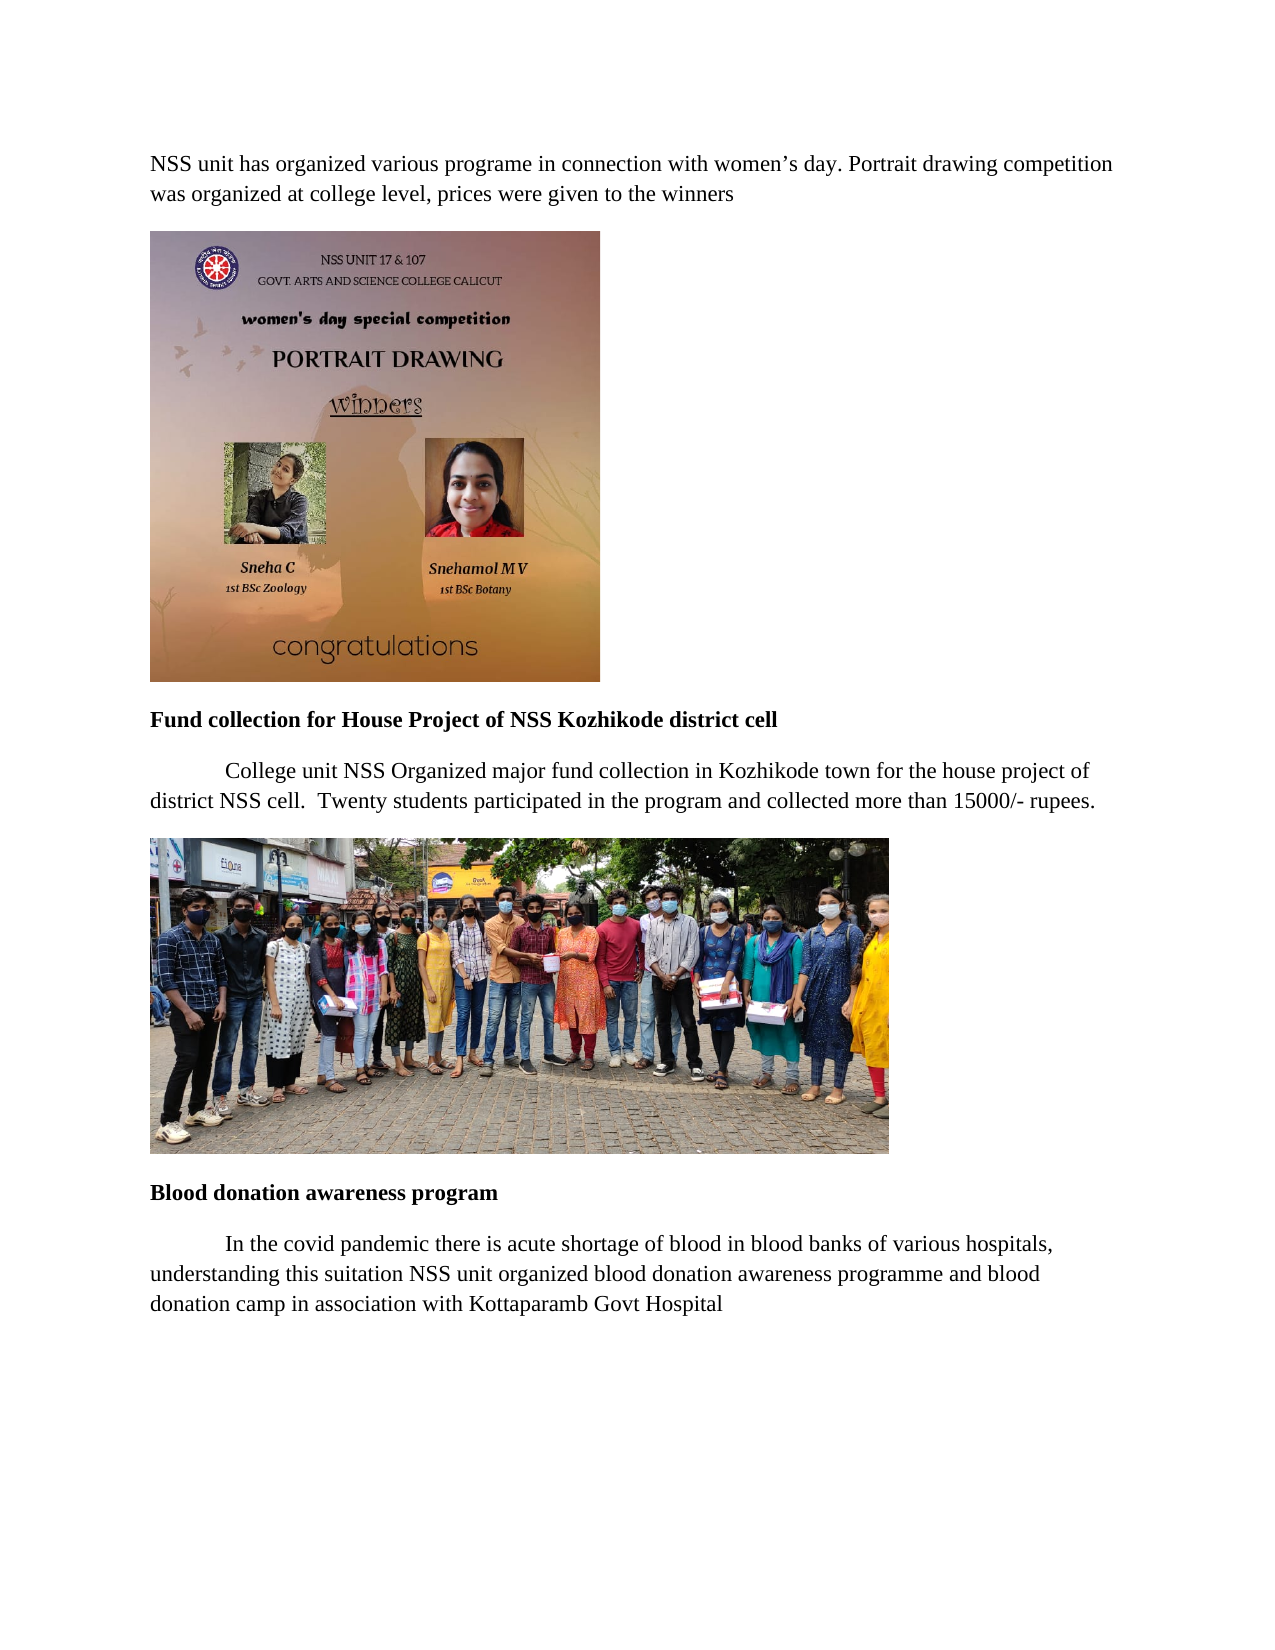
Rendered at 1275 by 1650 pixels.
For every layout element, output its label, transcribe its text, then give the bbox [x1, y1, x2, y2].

text Fund collection for House Project of NSS Kozhikode district cell [150, 706, 1125, 733]
text College unit NSS Organized major fund collection in Kozhikode town for the house project of district NSS cell. Twenty students participated in the program and collected more than 15000/- rupees. [150, 757, 1125, 814]
picture [150, 838, 889, 1154]
text In the covid pandemic there is acute shortage of blood in blood banks of various hospitals, understanding this suitation NSS unit organized blood donation awareness programme and blood donation camp in association with Kottaparamb Govt Hospital [150, 1229, 1125, 1316]
picture [150, 231, 600, 682]
text NSS unit has organized various programe in connection with women’s day. Portrait drawing competition was organized at college level, prices were given to the winners [150, 150, 1125, 207]
text Blood donation awareness program [150, 1178, 1125, 1205]
